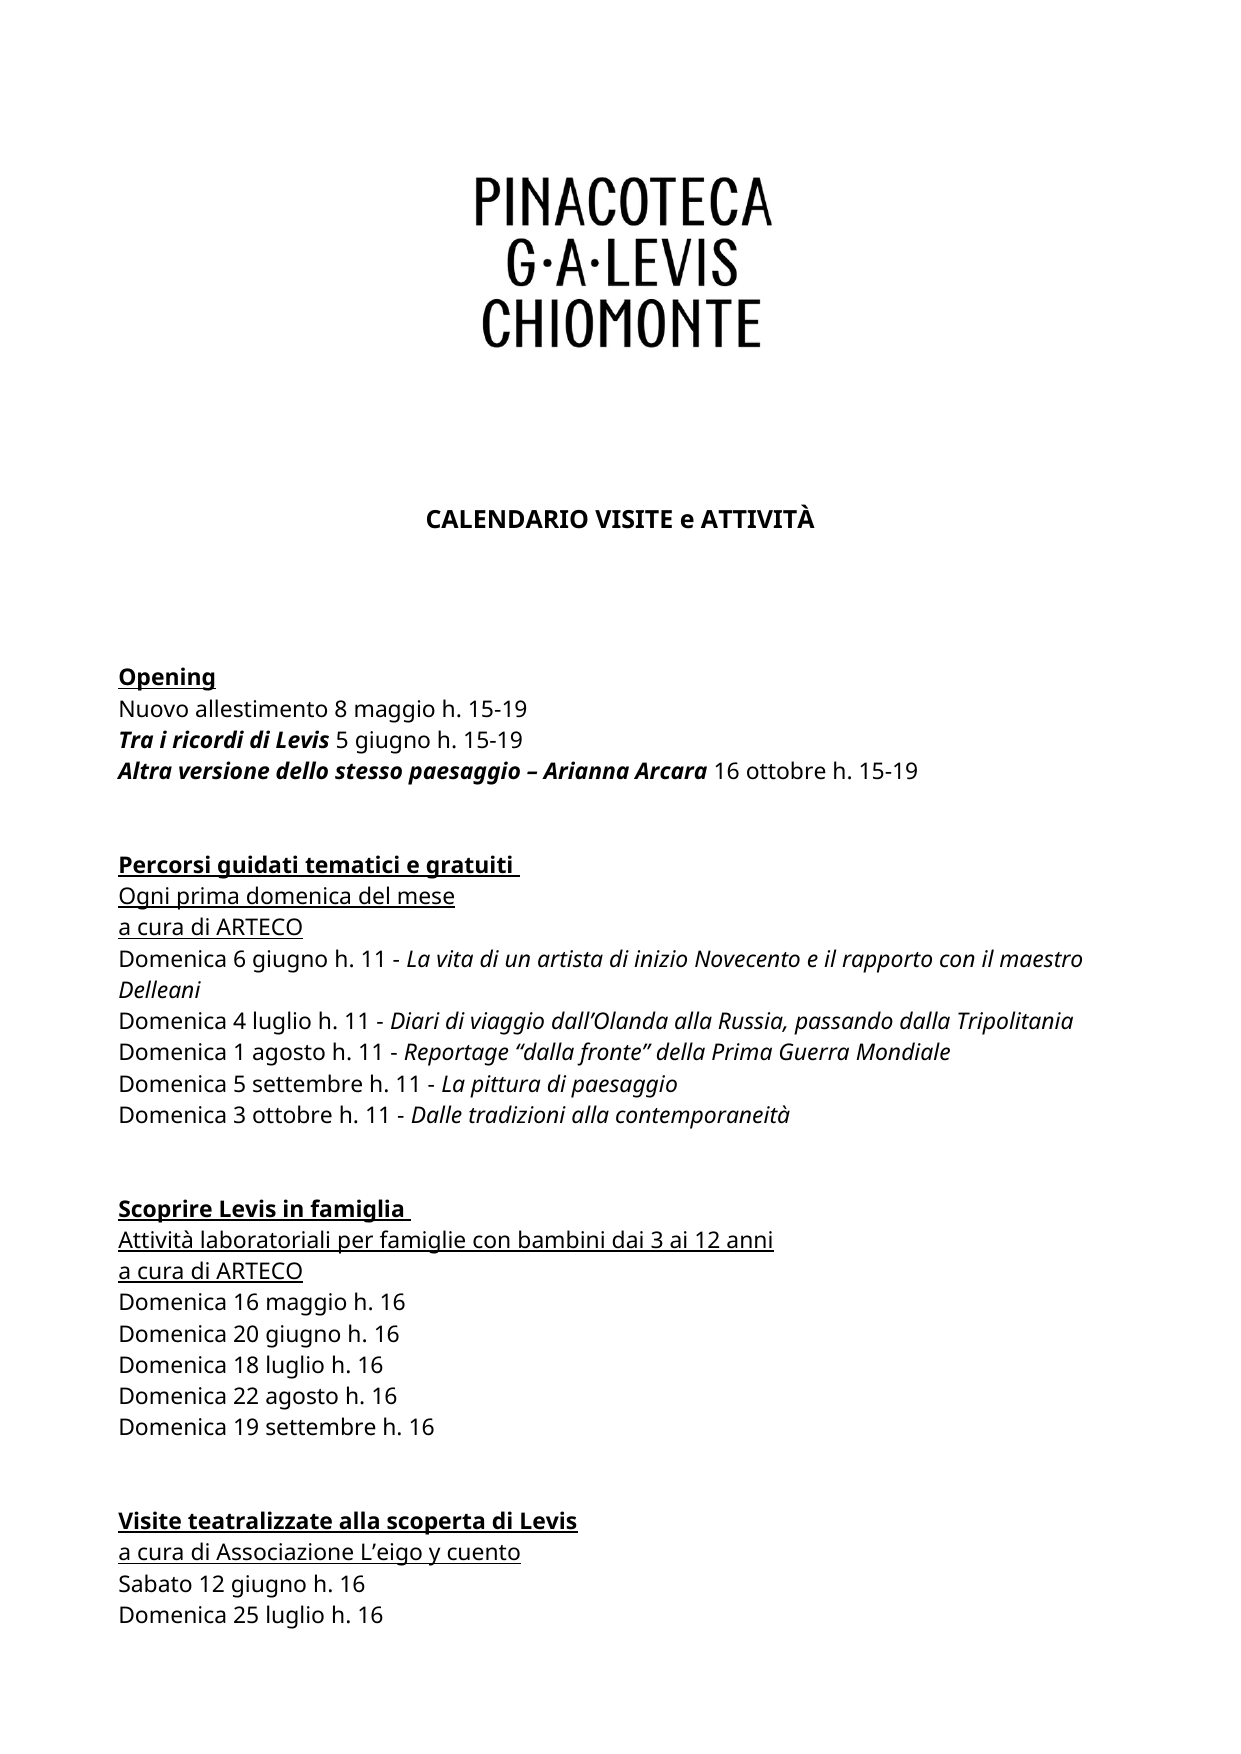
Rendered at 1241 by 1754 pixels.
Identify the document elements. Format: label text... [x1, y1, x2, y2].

text Sabato 12 giugno h. 16 [118, 1567, 1122, 1599]
text Tra i ricordi di Levis 5 giugno h. 15-19 [118, 724, 1122, 755]
text CALENDARIO VISITE e ATTIVITÀ [118, 502, 1122, 536]
text Domenica 6 giugno h. 11 - La vita di un artista di inizio Novecento e il rapporto con il maestro Delleani [118, 942, 1122, 1005]
text Domenica 18 luglio h. 16 [118, 1349, 1122, 1380]
text Percorsi guidati tematici e gratuiti [118, 849, 1122, 880]
text Domenica 16 maggio h. 16 [118, 1286, 1122, 1317]
text Domenica 22 agosto h. 16 [118, 1380, 1122, 1411]
text Domenica 1 agosto h. 11 - Reportage “dalla fronte” della Prima Guerra Mondiale [118, 1036, 1122, 1067]
text Visite teatralizzate alla scoperta di Levis [118, 1505, 1122, 1536]
text a cura di ARTECO [118, 911, 1122, 942]
text Domenica 20 giugno h. 16 [118, 1317, 1122, 1349]
text Domenica 5 settembre h. 11 - La pittura di paesaggio [118, 1067, 1122, 1099]
text Domenica 25 luglio h. 16 [118, 1599, 1122, 1630]
text Scoprire Levis in famiglia [118, 1192, 1122, 1224]
text Ogni prima domenica del mese [118, 880, 1122, 911]
text a cura di ARTECO [118, 1255, 1122, 1286]
text a cura di Associazione L’eigo y cuento [118, 1536, 1122, 1567]
text Domenica 3 ottobre h. 11 - Dalle tradizioni alla contemporaneità [118, 1099, 1122, 1130]
text Nuovo allestimento 8 maggio h. 15-19 [118, 692, 1122, 724]
text Attività laboratoriali per famiglie con bambini dai 3 ai 12 anni [118, 1224, 1122, 1255]
text Domenica 19 settembre h. 16 [118, 1411, 1122, 1442]
text Domenica 4 luglio h. 11 - Diari di viaggio dall’Olanda alla Russia, passando dalla Tripolitania [118, 1005, 1122, 1036]
text Opening [118, 661, 1122, 692]
text Altra versione dello stesso paesaggio – Arianna Arcara 16 ottobre h. 15-19 [118, 755, 1122, 786]
picture [431, 147, 809, 375]
